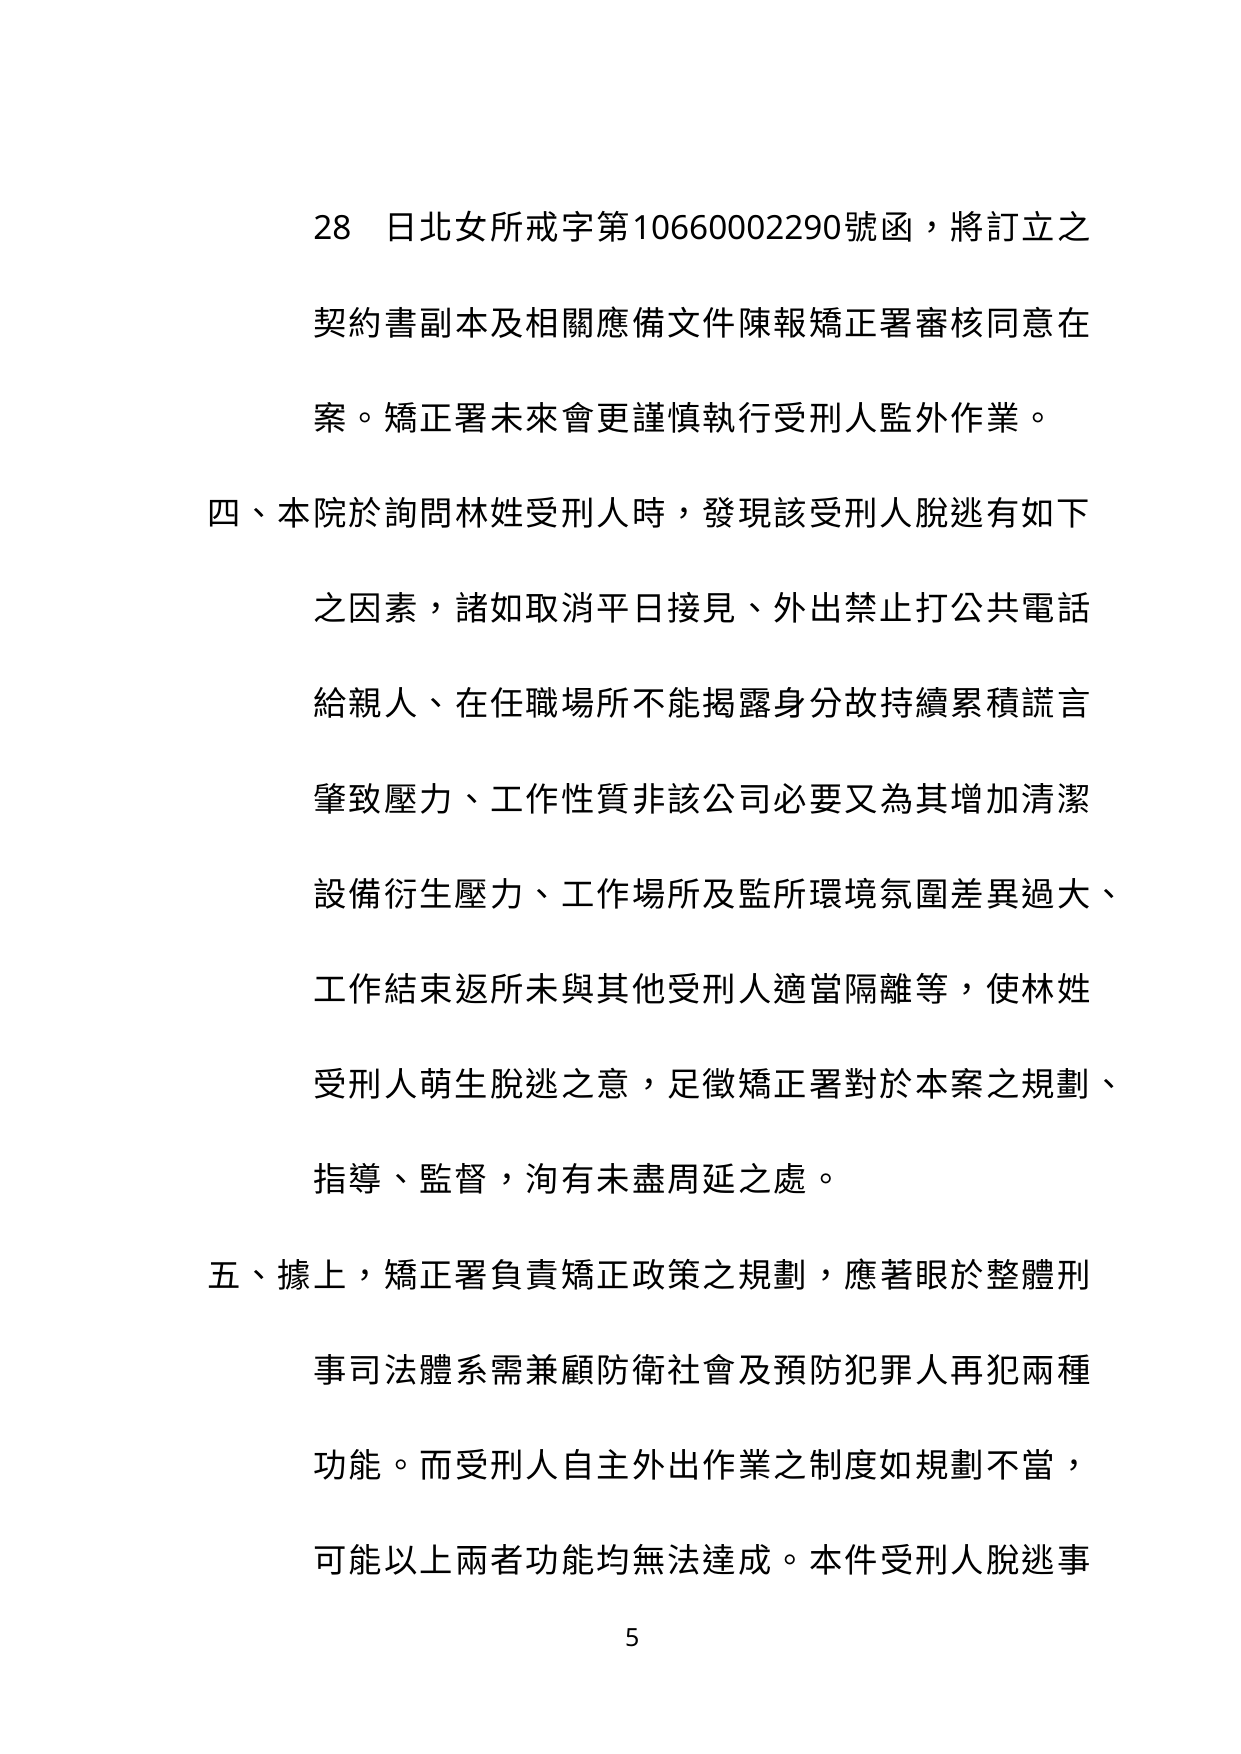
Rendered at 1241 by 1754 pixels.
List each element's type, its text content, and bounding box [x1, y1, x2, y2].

subtitle 本院於詢問林姓受刑人時，發現該受刑人脫逃有如下之因素，諸如取消平日接見、外出禁止打公共電話給親人、在任職場所不能揭露身分故持續累積謊言肇致壓力、工作性質非該公司必要又為其增加清潔設備衍生壓力、工作場所及監所環境氛圍差異過大、工作結束返所未與其他受刑人適當隔離等，使林姓受刑人萌生脫逃之意，足徵矯正署對於本案之規劃、指導、監督，洵有未盡周延之處。 [207, 463, 1092, 1225]
subtitle 據上，矯正署負責矯正政策之規劃，應著眼於整體刑事司法體系需兼顧防衛社會及預防犯罪人再犯兩種功能。而受刑人自主外出作業之制度如規劃不當，可能以上兩者功能均無法達成。本件受刑人脫逃事例，凸顯矯正署對制度之規劃仍未完備，對臺北女子看守所之指導及監督亦有不周，核有怠失。 [207, 1225, 1092, 1606]
